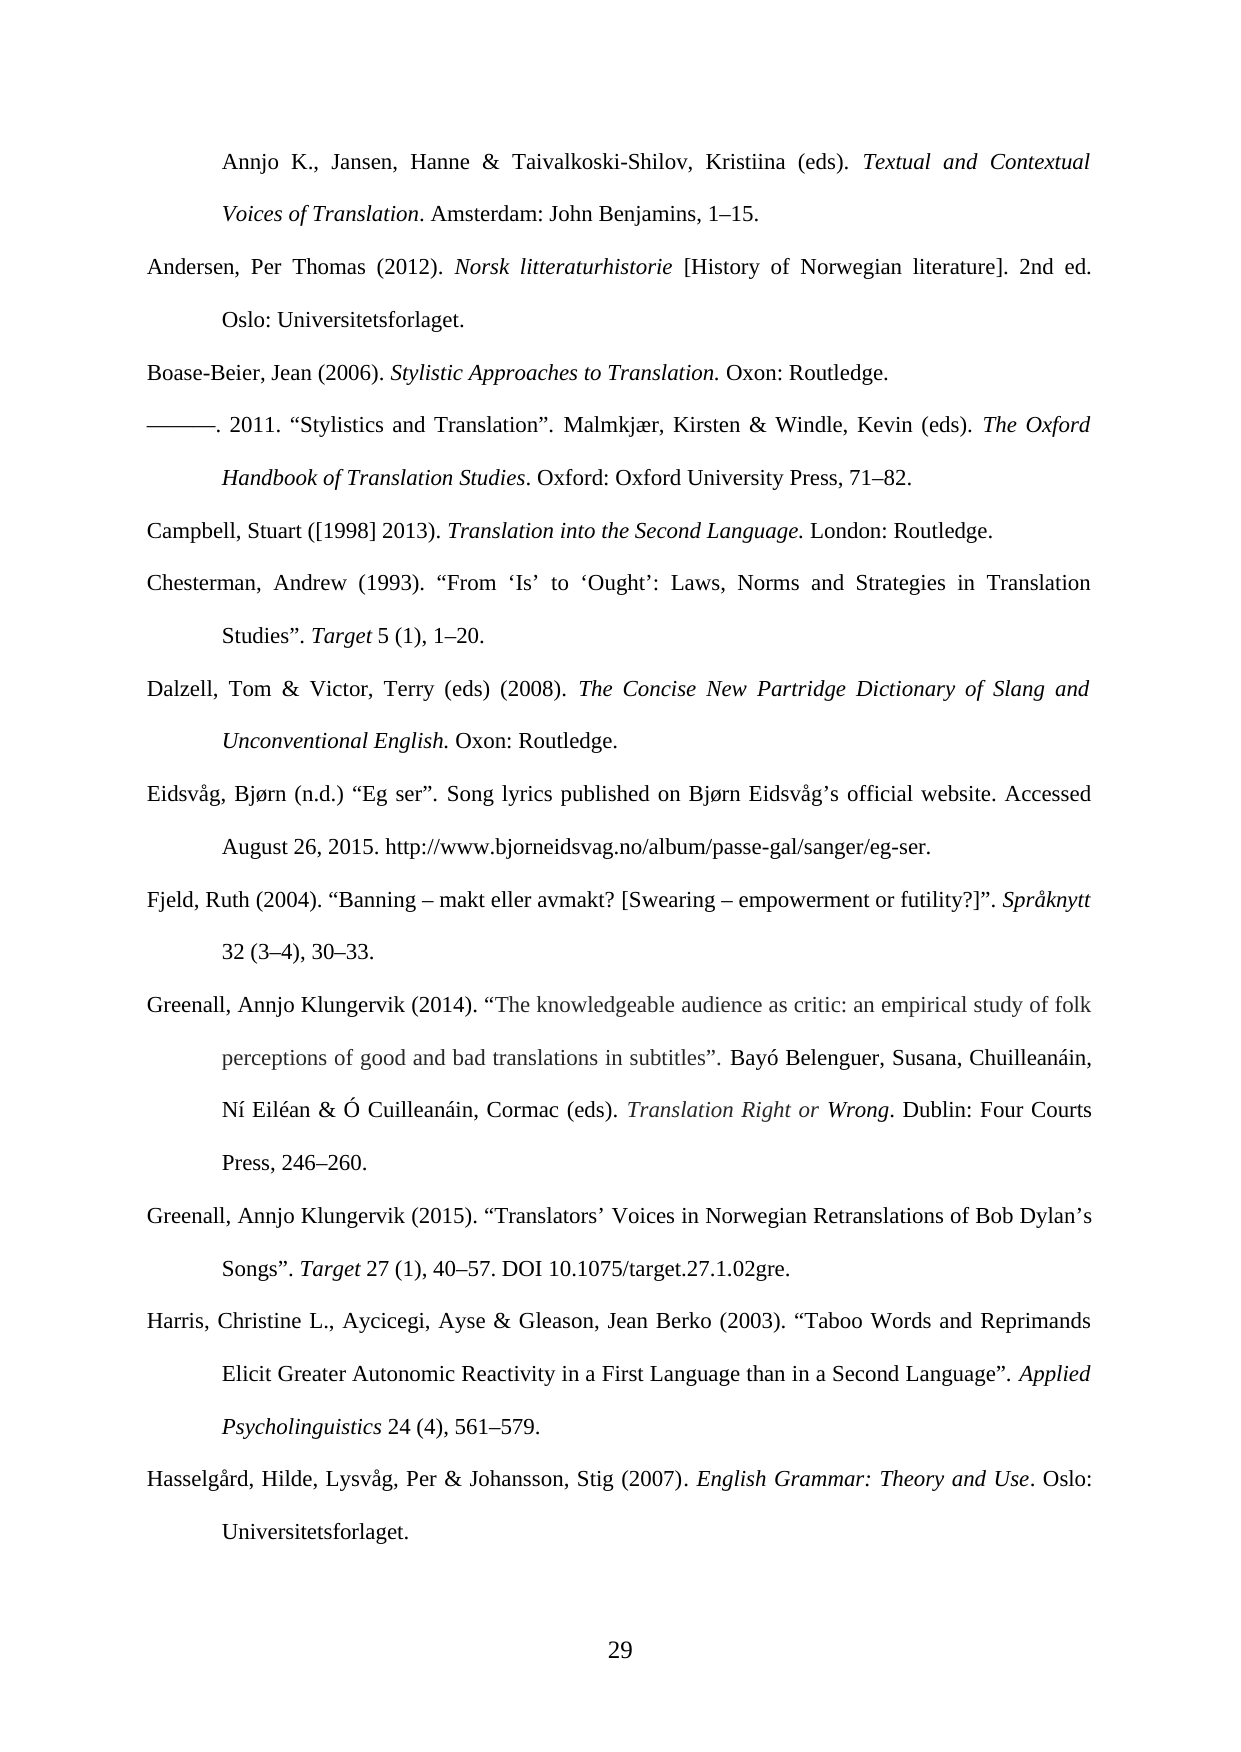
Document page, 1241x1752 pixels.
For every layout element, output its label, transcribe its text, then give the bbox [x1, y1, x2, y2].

text Harris, Christine L., Aycicegi, Ayse & Gleason, Jean Berko (2003). “Taboo Words and Reprimands Elicit Greater Autonomic Reactivity in a First Language than in a Second Language”. Applied Psycholinguistics 24 (4), 561–579. [147, 1307, 1092, 1439]
text Fjeld, Ruth (2004). “Banning – makt eller avmakt? [Swearing – empowerment or futility?]”. Språknytt 32 (3–4), 30–33. [147, 886, 1092, 965]
text Dalzell, Tom & Victor, Terry (eds) (2008). The Concise New Partridge Dictionary of Slang and Unconventional English. Oxon: Routledge. [147, 675, 1092, 754]
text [147, 148, 1092, 227]
text Greenall, Annjo Klungervik (2015). “Translators’ Voices in Norwegian Retranslations of Bob Dylan’s Songs”. Target 27 (1), 40–57. DOI 10.1075/target.27.1.02gre. [147, 1202, 1092, 1281]
text Campbell, Stuart ([1998] 2013). Translation into the Second Language. London: Routledge. [147, 517, 1092, 543]
text Andersen, Per Thomas (2012). Norsk litteraturhistorie [History of Norwegian literature]. 2nd ed. Oslo: Universitetsforlaget. [147, 253, 1092, 332]
text Greenall, Annjo Klungervik (2014). “The knowledgeable audience as critic: an empirical study of folk perceptions of good and bad translations in subtitles”. Bayó Belenguer, Susana, Chuilleanáin, Ní Eiléan & Ó Cuilleanáin, Cormac (eds). Translation Right or Wrong. Dublin: Four Courts Press, 246–260. [147, 991, 1092, 1176]
text Boase-Beier, Jean (2006). Stylistic Approaches to Translation. Oxon: Routledge. [147, 358, 1092, 385]
text Hasselgård, Hilde, Lysvåg, Per & Johansson, Stig (2007). English Grammar: Theory and Use. Oslo: Universitetsforlaget. [147, 1465, 1092, 1544]
text Eidsvåg, Bjørn (n.d.) “Eg ser”. Song lyrics published on Bjørn Eidsvåg’s official website. Accessed August 26, 2015. http://www.bjorneidsvag.no/album/passe-gal/sanger/eg-ser. [147, 780, 1092, 859]
text Chesterman, Andrew (1993). “From ‘Is’ to ‘Ought’: Laws, Norms and Strategies in Translation Studies”. Target 5 (1), 1–20. [147, 569, 1092, 648]
text ———. 2011. “Stylistics and Translation”. Malmkjær, Kirsten & Windle, Kevin (eds). The Oxford Handbook of Translation Studies. Oxford: Oxford University Press, 71–82. [147, 411, 1092, 490]
